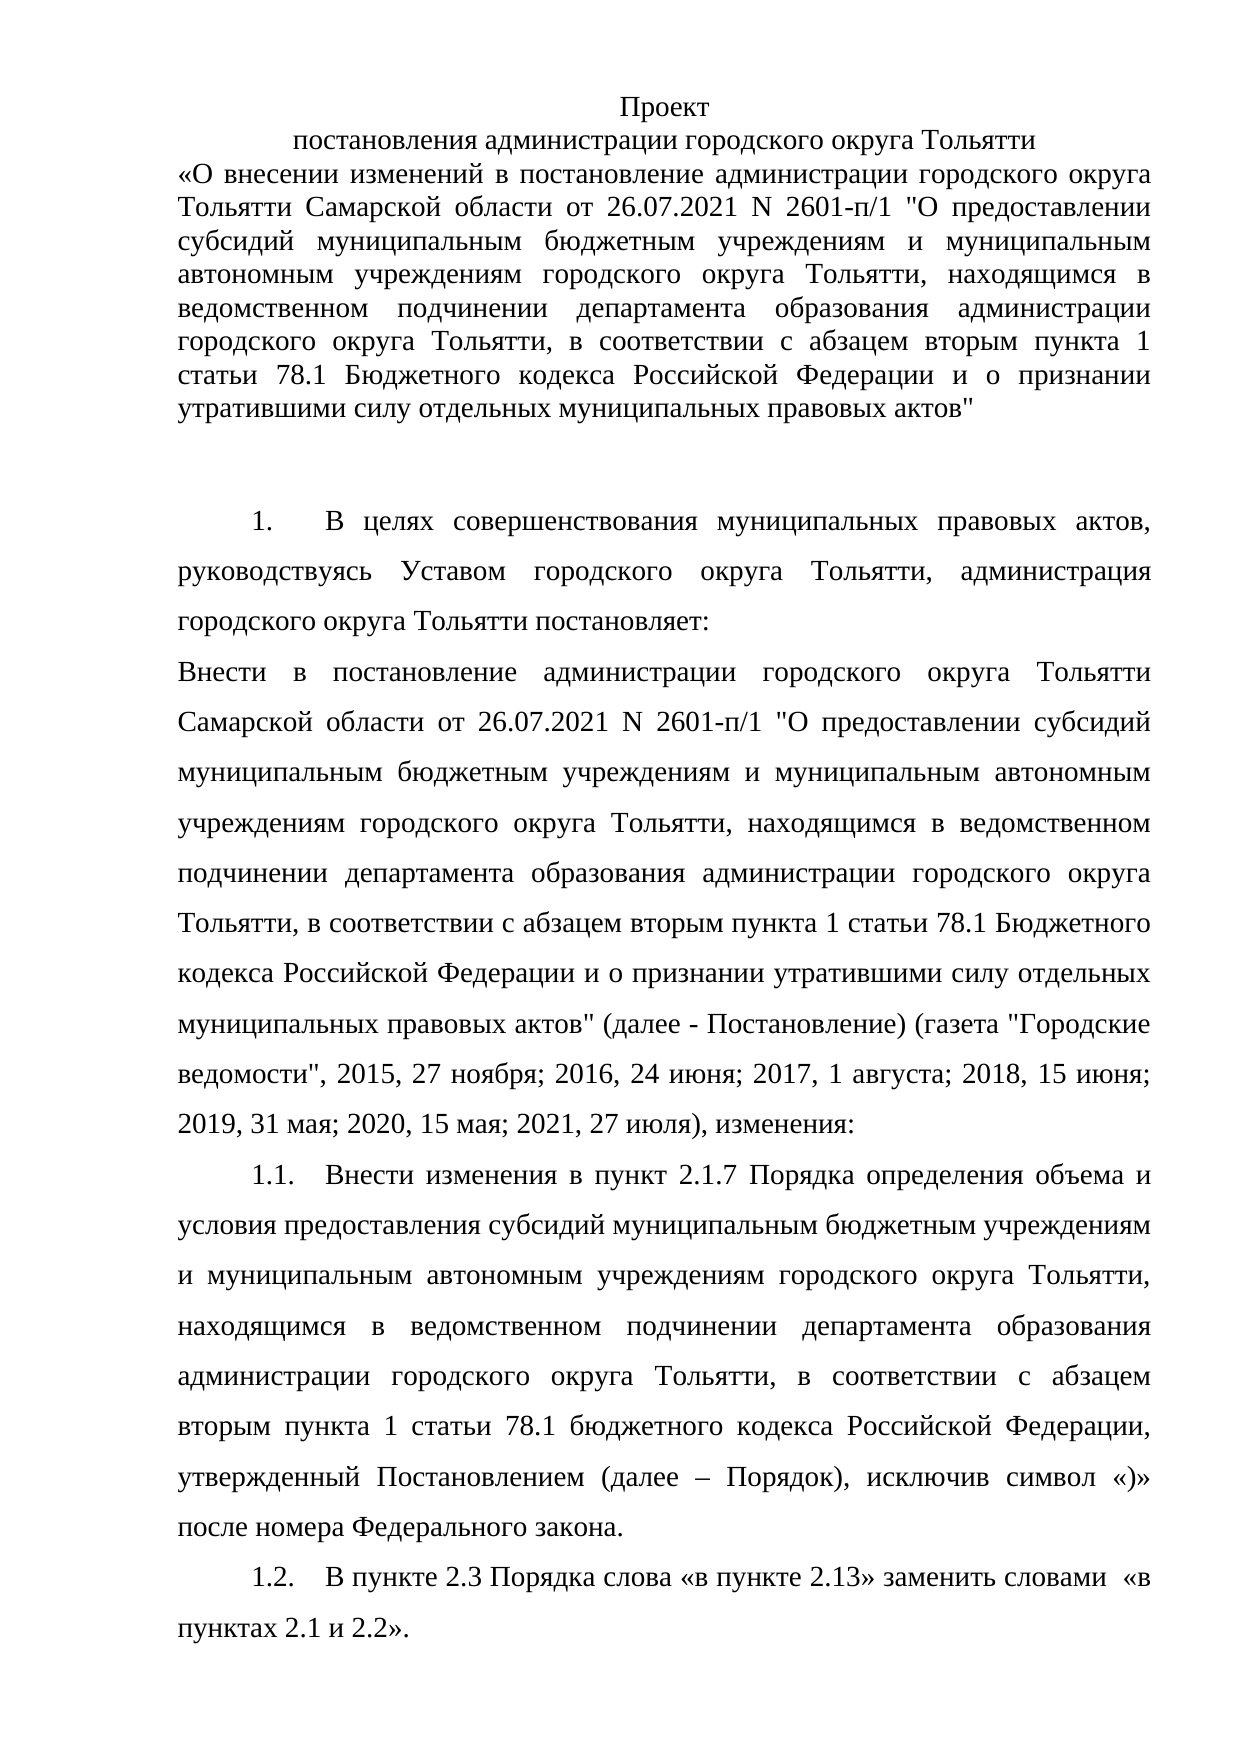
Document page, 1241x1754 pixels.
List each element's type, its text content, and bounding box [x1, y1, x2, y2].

title постановления администрации городского округа Тольятти [177, 122, 1152, 156]
list В пункте 2.3 Порядка слова «в пункте 2.13» заменить словами «в пунктах 2.1 и 2.2». [177, 1559, 1152, 1643]
title Проект [177, 89, 1152, 122]
text «О внесении изменений в постановление администрации городского округа Тольятти Самарской области от 26.07.2021 N 2601-п/1 "О предоставлении субсидий муниципальным бюджетным учреждениям и муниципальным автономным учреждениям городского округа Тольятти, находящимся в ведомственном подчинении департамента образования администрации городского округа Тольятти, в соответствии с абзацем вторым пункта 1 статьи 78.1 Бюджетного кодекса Российской Федерации и о признании утратившими силу отдельных муниципальных правовых актов" [177, 156, 1152, 424]
list В целях совершенствования муниципальных правовых актов, руководствуясь Уставом городского округа Тольятти, администрация городского округа Тольятти постановляет: [177, 503, 1152, 637]
text Внести в постановление администрации городского округа Тольятти Самарской области от 26.07.2021 N 2601-п/1 "О предоставлении субсидий муниципальным бюджетным учреждениям и муниципальным автономным учреждениям городского округа Тольятти, находящимся в ведомственном подчинении департамента образования администрации городского округа Тольятти, в соответствии с абзацем вторым пункта 1 статьи 78.1 Бюджетного кодекса Российской Федерации и о признании утратившими силу отдельных муниципальных правовых актов" (далее - Постановление) (газета "Городские ведомости", 2015, 27 ноября; 2016, 24 июня; 2017, 1 августа; 2018, 15 июня; 2019, 31 мая; 2020, 15 мая; 2021, 27 июля), изменения: [177, 654, 1152, 1140]
list Внести изменения в пункт 2.1.7 Порядка определения объема и условия предоставления субсидий муниципальным бюджетным учреждениям и муниципальным автономным учреждениям городского округа Тольятти, находящимся в ведомственном подчинении департамента образования администрации городского округа Тольятти, в соответствии с абзацем вторым пункта 1 статьи 78.1 бюджетного кодекса Российской Федерации, утвержденный Постановлением (далее – Порядок), исключив символ «)» после номера Федерального закона. [177, 1157, 1152, 1543]
